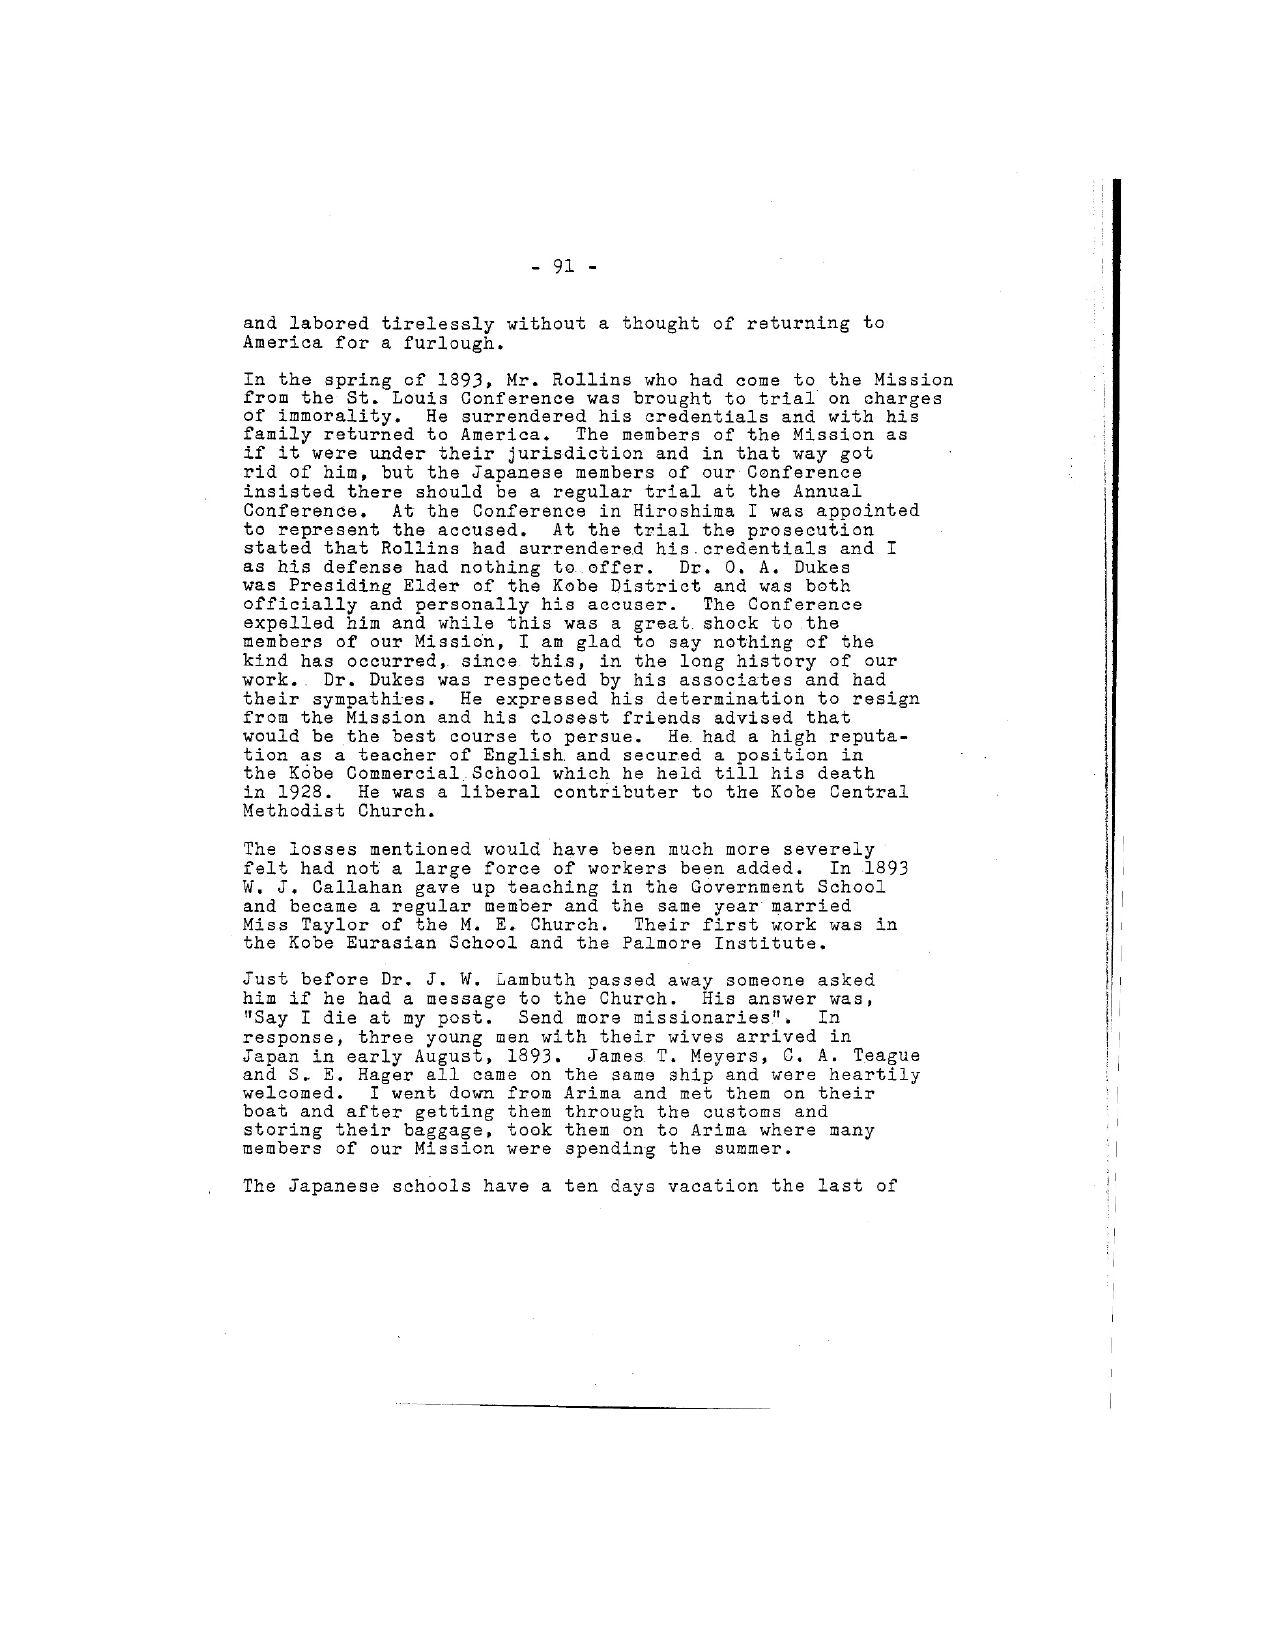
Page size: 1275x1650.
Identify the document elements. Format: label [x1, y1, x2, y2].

picture [150, 150, 1124, 1409]
